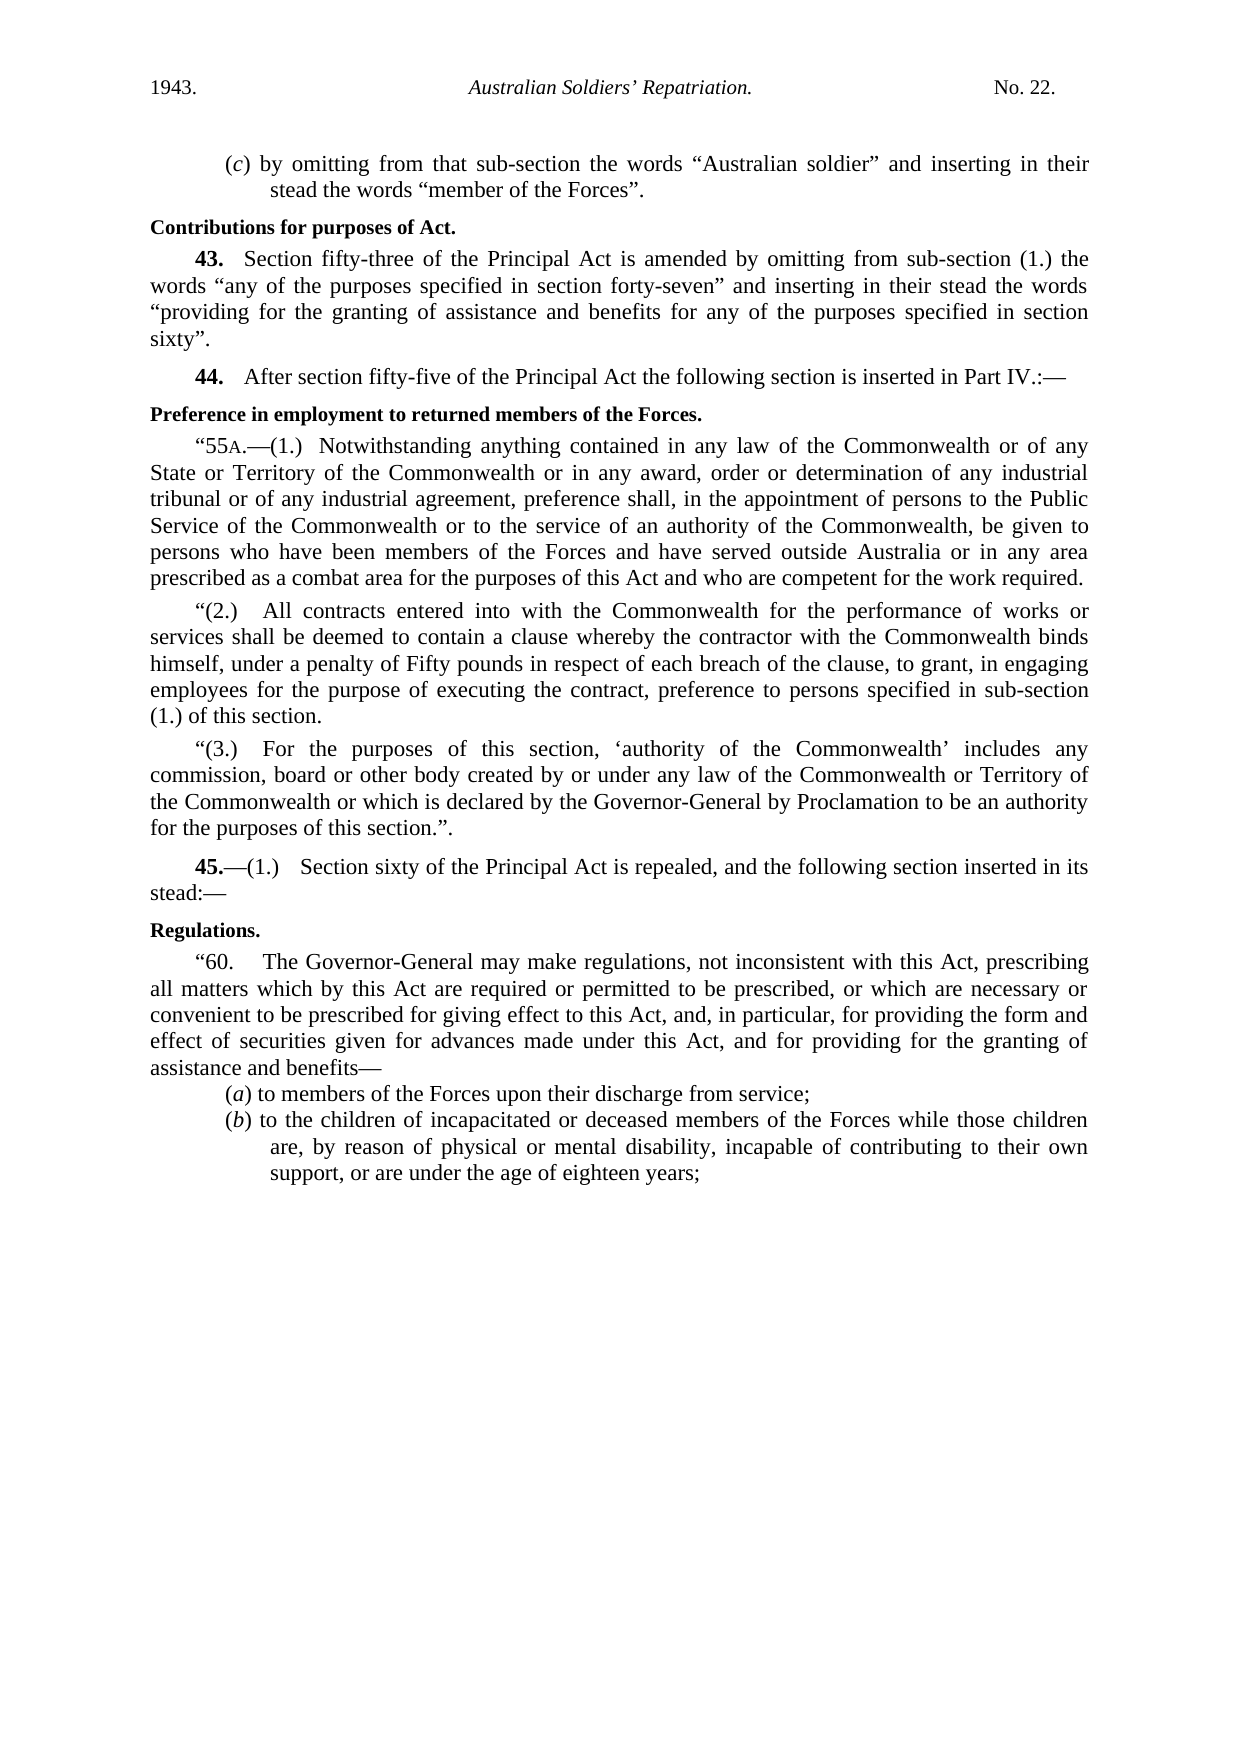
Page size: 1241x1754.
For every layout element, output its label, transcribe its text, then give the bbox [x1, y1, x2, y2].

text 43. Section fifty-three of the Principal Act is amended by omitting from sub-section (1.) the words “any of the purposes specified in section forty-seven” and inserting in their stead the words “providing for the granting of assistance and benefits for any of the purposes specified in section sixty”. [150, 246, 1090, 351]
text Regulations. [150, 918, 1090, 942]
text “(3.) For the purposes of this section, ‘authority of the Commonwealth’ includes any commission, board or other body created by or under any law of the Commonwealth or Territory of the Commonwealth or which is declared by the Governor-General by Proclamation to be an authority for the purposes of this section.”. [150, 735, 1090, 840]
text 45.—(1.) Section sixty of the Principal Act is repealed, and the following section inserted in its stead:— [150, 853, 1090, 906]
text (a) to members of the Forces upon their discharge from service; [225, 1080, 1090, 1107]
text (b) to the children of incapacitated or deceased members of the Forces while those children are, by reason of physical or mental disability, incapable of contributing to their own support, or are under the age of eighteen years; [225, 1107, 1090, 1186]
text “55a.—(1.) Notwithstanding anything contained in any law of the Commonwealth or of any State or Territory of the Commonwealth or in any award, order or determination of any industrial tribunal or of any industrial agreement, preference shall, in the appointment of persons to the Public Service of the Commonwealth or to the service of an authority of the Commonwealth, be given to persons who have been members of the Forces and have served outside Australia or in any area prescribed as a combat area for the purposes of this Act and who are competent for the work required. [150, 433, 1090, 591]
text “60. The Governor-General may make regulations, not inconsistent with this Act, prescribing all matters which by this Act are required or permitted to be prescribed, or which are necessary or convenient to be prescribed for giving effect to this Act, and, in particular, for providing the form and effect of securities given for advances made under this Act, and for providing for the granting of assistance and benefits— [150, 948, 1090, 1080]
text 44. After section fifty-five of the Principal Act the following section is inserted in Part IV.:— [150, 363, 1090, 390]
text Preference in employment to returned members of the Forces. [150, 402, 1090, 426]
text “(2.) All contracts entered into with the Commonwealth for the performance of works or services shall be deemed to contain a clause whereby the contractor with the Commonwealth binds himself, under a penalty of Fifty pounds in respect of each breach of the clause, to grant, in engaging employees for the purpose of executing the contract, preference to persons specified in sub-section (1.) of this section. [150, 597, 1090, 729]
text (c) by omitting from that sub-section the words “Australian soldier” and inserting in their stead the words “member of the Forces”. [225, 150, 1090, 203]
text Contributions for purposes of Act. [150, 215, 1090, 239]
